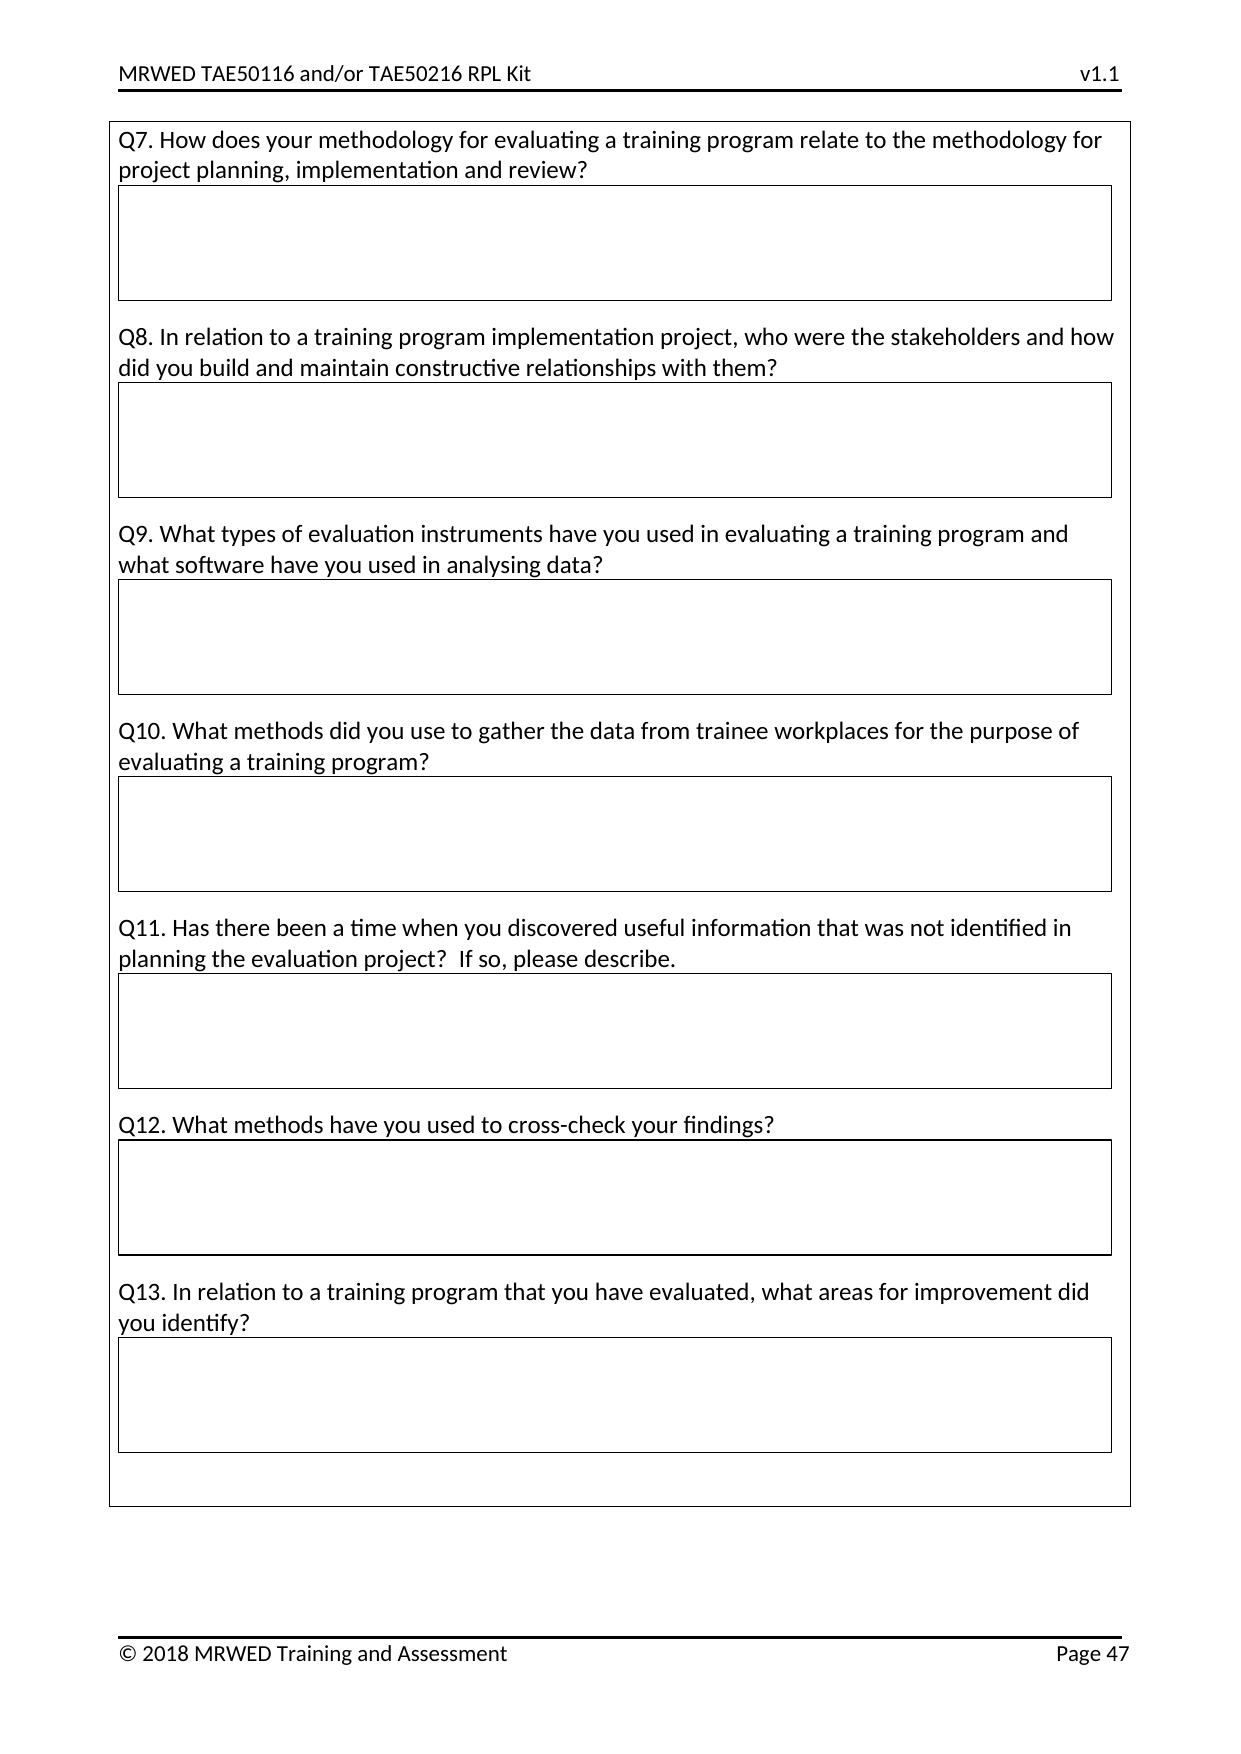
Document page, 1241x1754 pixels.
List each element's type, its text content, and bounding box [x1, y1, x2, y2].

text Q13. In relation to a training program that you have evaluated, what areas for improvement did you identify? [110, 1273, 1130, 1337]
text Q9. What types of evaluation instruments have you used in evaluating a training program and what software have you used in analysing data? [110, 515, 1130, 579]
text Q7. How does your methodology for evaluating a training program relate to the methodology for project planning, implementation and review? [110, 122, 1130, 185]
text Q12. What methods have you used to cross-check your findings? [110, 1106, 1130, 1140]
text Q10. What methods did you use to gather the data from trainee workplaces for the purpose of evaluating a training program? [110, 712, 1130, 776]
text Q8. In relation to a training program implementation project, who were the stakeholders and how did you build and maintain constructive relationships with them? [110, 318, 1130, 382]
text Q11. Has there been a time when you discovered useful information that was not identified in planning the evaluation project? If so, please describe. [110, 909, 1130, 973]
